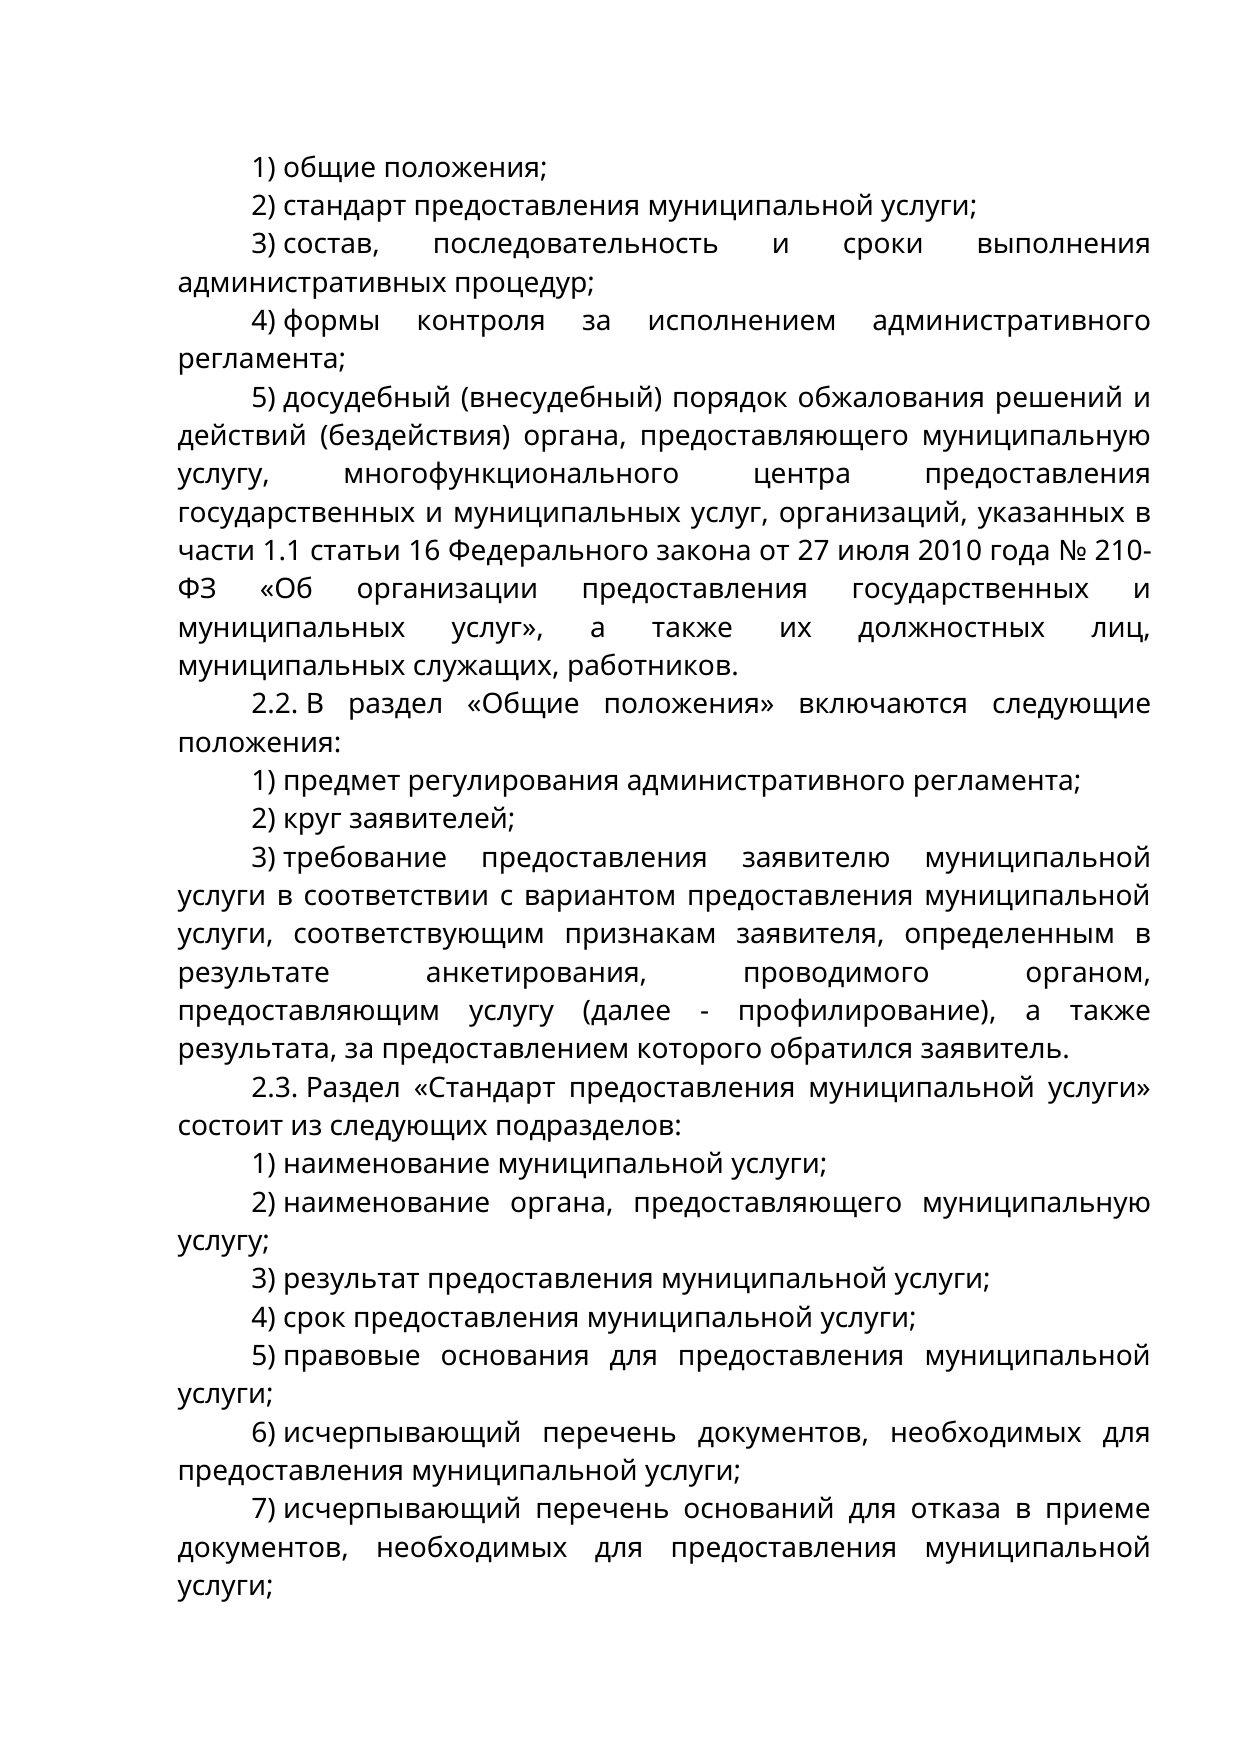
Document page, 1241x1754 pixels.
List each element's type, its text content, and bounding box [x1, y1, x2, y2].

text 2.2. В раздел «Общие положения» включаются следующие положения: [177, 683, 1152, 760]
text 7) исчерпывающий перечень оснований для отказа в приеме документов, необходимых для предоставления муниципальной услуги; [177, 1488, 1152, 1603]
text 1) предмет регулирования административного регламента; [177, 760, 1152, 798]
text 3) требование предоставления заявителю муниципальной услуги в соответствии с вариантом предоставления муниципальной услуги, соответствующим признакам заявителя, определенным в результате анкетирования, проводимого органом, предоставляющим услугу (далее - профилирование), а также результата, за предоставлением которого обратился заявитель. [177, 837, 1152, 1067]
text 4) срок предоставления муниципальной услуги; [177, 1297, 1152, 1335]
text 2) наименование органа, предоставляющего муниципальную услугу; [177, 1182, 1152, 1258]
text 3) результат предоставления муниципальной услуги; [177, 1258, 1152, 1297]
text 4) формы контроля за исполнением административного регламента; [177, 300, 1152, 377]
text 3) состав, последовательность и сроки выполнения административных процедур; [177, 223, 1152, 300]
text 6) исчерпывающий перечень документов, необходимых для предоставления муниципальной услуги; [177, 1412, 1152, 1488]
text 1) наименование муниципальной услуги; [177, 1143, 1152, 1182]
text 1) общие положения; [177, 147, 1152, 185]
text 5) досудебный (внесудебный) порядок обжалования решений и действий (бездействия) органа, предоставляющего муниципальную услугу, многофункционального центра предоставления государственных и муниципальных услуг, организаций, указанных в части 1.1 статьи 16 Федерального закона от 27 июля 2010 года № 210-ФЗ «Об организации предоставления государственных и муниципальных услуг», а также их должностных лиц, муниципальных служащих, работников. [177, 377, 1152, 683]
text 2.3. Раздел «Стандарт предоставления муниципальной услуги» состоит из следующих подразделов: [177, 1067, 1152, 1143]
text 2) стандарт предоставления муниципальной услуги; [177, 185, 1152, 223]
text 2) круг заявителей; [177, 798, 1152, 837]
text 5) правовые основания для предоставления муниципальной услуги; [177, 1335, 1152, 1412]
